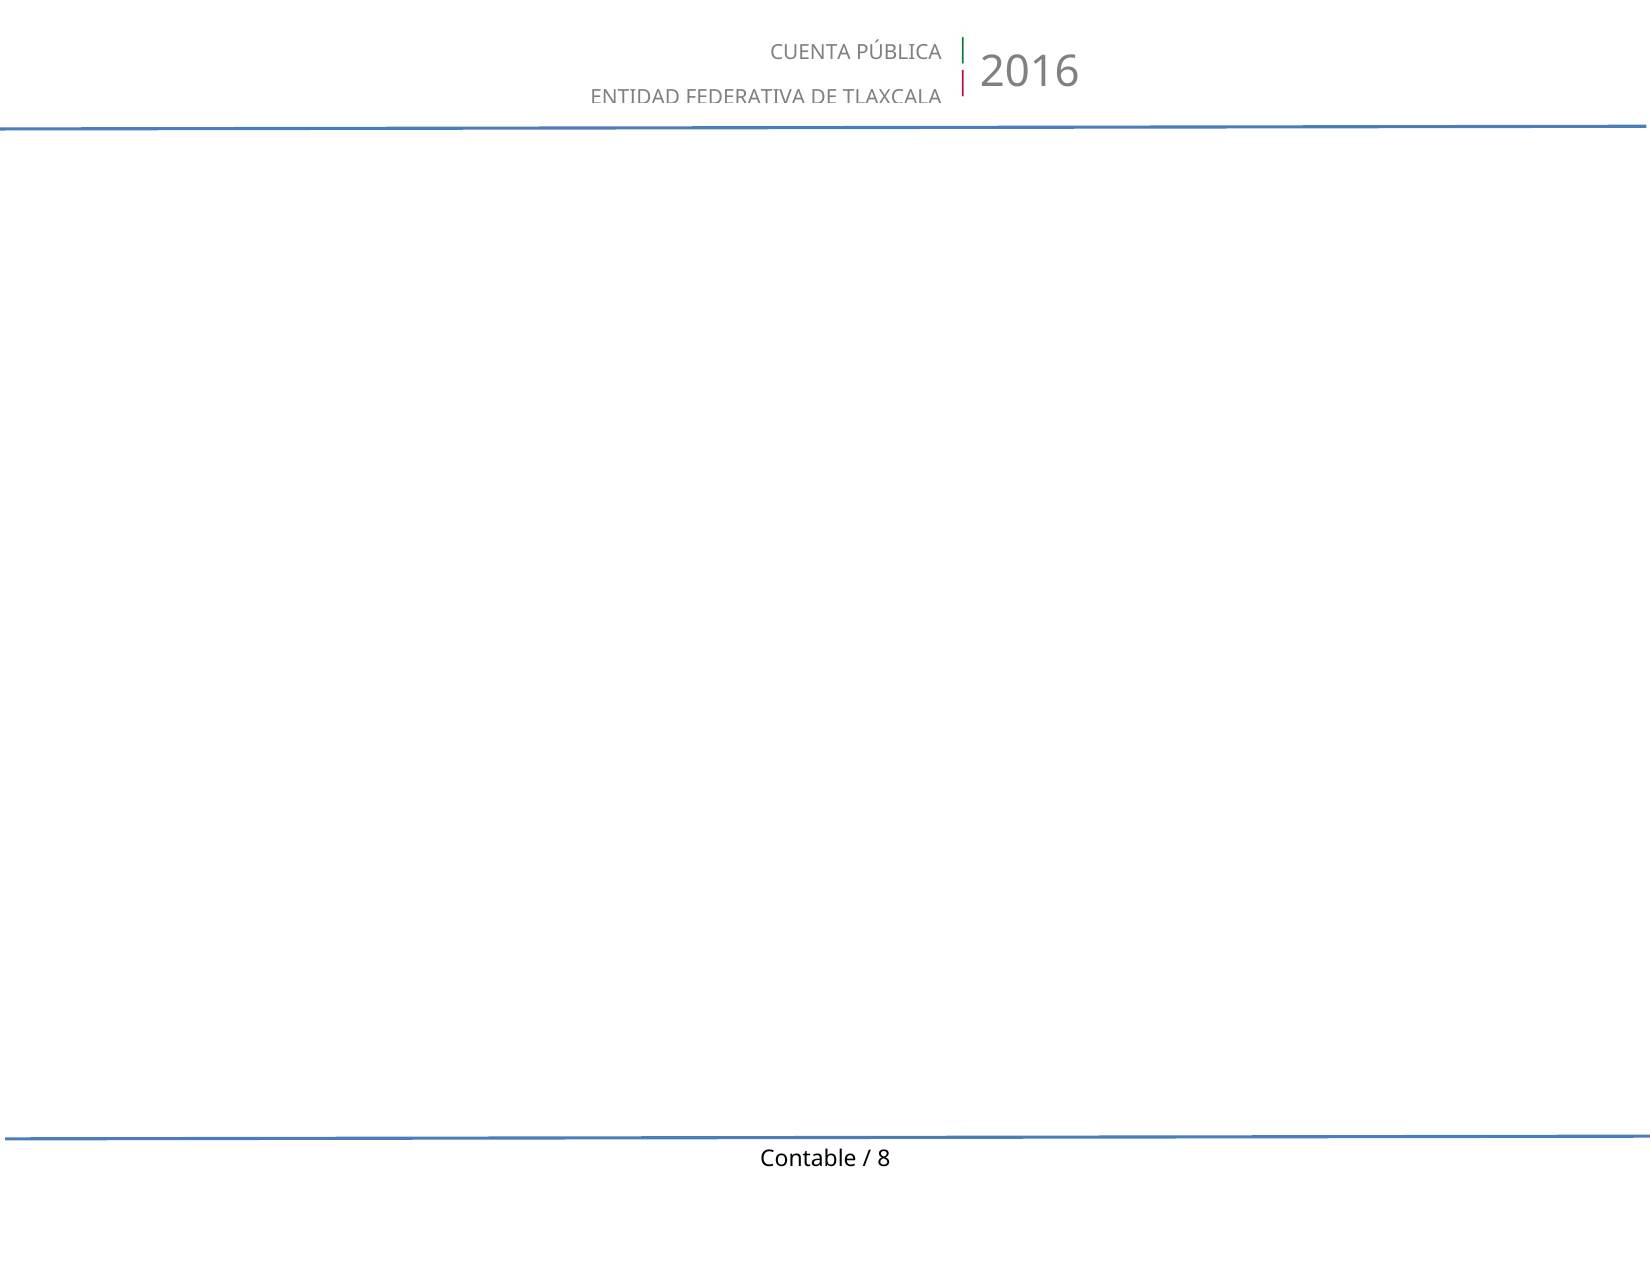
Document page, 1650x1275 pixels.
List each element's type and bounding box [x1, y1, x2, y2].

picture [956, 28, 974, 99]
